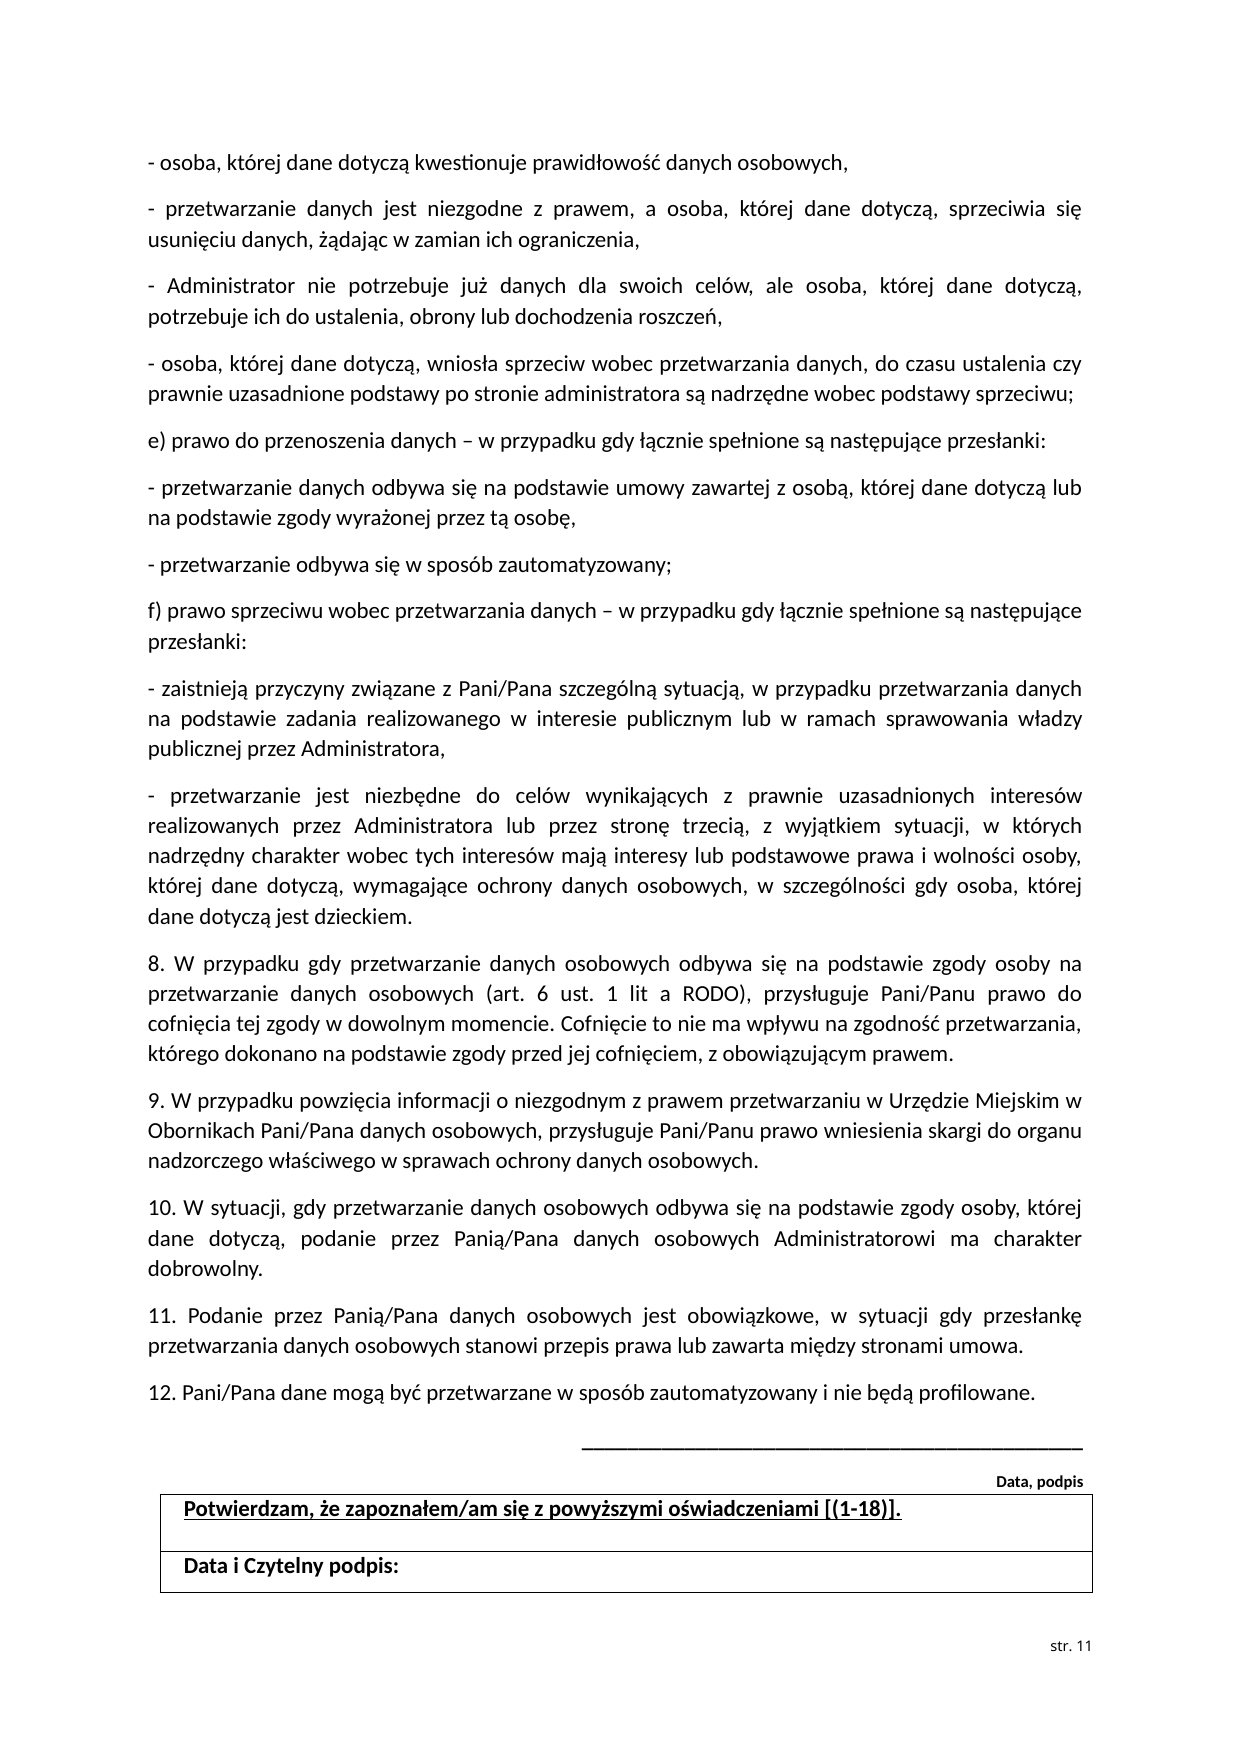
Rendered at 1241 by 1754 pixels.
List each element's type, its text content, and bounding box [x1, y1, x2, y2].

text 10. W sytuacji, gdy przetwarzanie danych osobowych odbywa się na podstawie zgody osoby, której dane dotyczą, podanie przez Panią/Pana danych osobowych Administratorowi ma charakter dobrowolny. [148, 1193, 1083, 1282]
text 11. Podanie przez Panią/Pana danych osobowych jest obowiązkowe, w sytuacji gdy przesłankę przetwarzania danych osobowych stanowi przepis prawa lub zawarta między stronami umowa. [148, 1301, 1083, 1359]
text f) prawo sprzeciwu wobec przetwarzania danych – w przypadku gdy łącznie spełnione są następujące przesłanki: [148, 597, 1083, 655]
text - przetwarzanie danych odbywa się na podstawie umowy zawartej z osobą, której dane dotyczą lub na podstawie zgody wyrażonej przez tą osobę, [148, 473, 1083, 531]
text - przetwarzanie jest niezbędne do celów wynikających z prawnie uzasadnionych interesów realizowanych przez Administratora lub przez stronę trzecią, z wyjątkiem sytuacji, w których nadrzędny charakter wobec tych interesów mają interesy lub podstawowe prawa i wolności osoby, której dane dotyczą, wymagające ochrony danych osobowych, w szczególności gdy osoba, której dane dotyczą jest dzieckiem. [148, 781, 1083, 930]
text - osoba, której dane dotyczą kwestionuje prawidłowość danych osobowych, [148, 148, 1093, 176]
text - Administrator nie potrzebuje już danych dla swoich celów, ale osoba, której dane dotyczą, potrzebuje ich do ustalenia, obrony lub dochodzenia roszczeń, [148, 272, 1083, 330]
text 12. Pani/Pana dane mogą być przetwarzane w sposób zautomatyzowany i nie będą profilowane. [148, 1378, 1083, 1406]
text Data, podpis [148, 1472, 1083, 1492]
text 9. W przypadku powzięcia informacji o niezgodnym z prawem przetwarzaniu w Urzędzie Miejskim w Obornikach Pani/Pana danych osobowych, przysługuje Pani/Panu prawo wniesienia skargi do organu nadzorczego właściwego w sprawach ochrony danych osobowych. [148, 1086, 1083, 1174]
text - osoba, której dane dotyczą, wniosła sprzeciw wobec przetwarzania danych, do czasu ustalenia czy prawnie uzasadnione podstawy po stronie administratora są nadrzędne wobec podstawy sprzeciwu; [148, 349, 1083, 407]
table_header Potwierdzam, że zapoznałem/am się z powyższymi oświadczeniami [(1-18)]. [161, 1495, 1092, 1551]
text 8. W przypadku gdy przetwarzanie danych osobowych odbywa się na podstawie zgody osoby na przetwarzanie danych osobowych (art. 6 ust. 1 lit a RODO), przysługuje Pani/Panu prawo do cofnięcia tej zgody w dowolnym momencie. Cofnięcie to nie ma wpływu na zgodność przetwarzania, którego dokonano na podstawie zgody przed jej cofnięciem, z obowiązującym prawem. [148, 949, 1083, 1067]
text e) prawo do przenoszenia danych – w przypadku gdy łącznie spełnione są następujące przesłanki: [148, 426, 1083, 454]
text - przetwarzanie danych jest niezgodne z prawem, a osoba, której dane dotyczą, sprzeciwia się usunięciu danych, żądając w zamian ich ograniczenia, [148, 194, 1083, 253]
text - zaistnieją przyczyny związane z Pani/Pana szczególną sytuacją, w przypadku przetwarzania danych na podstawie zadania realizowanego w interesie publicznym lub w ramach sprawowania władzy publicznej przez Administratora, [148, 674, 1083, 762]
text ____________________________________________ [148, 1425, 1083, 1453]
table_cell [161, 1552, 1092, 1592]
text - przetwarzanie odbywa się w sposób zautomatyzowany; [148, 550, 1083, 578]
